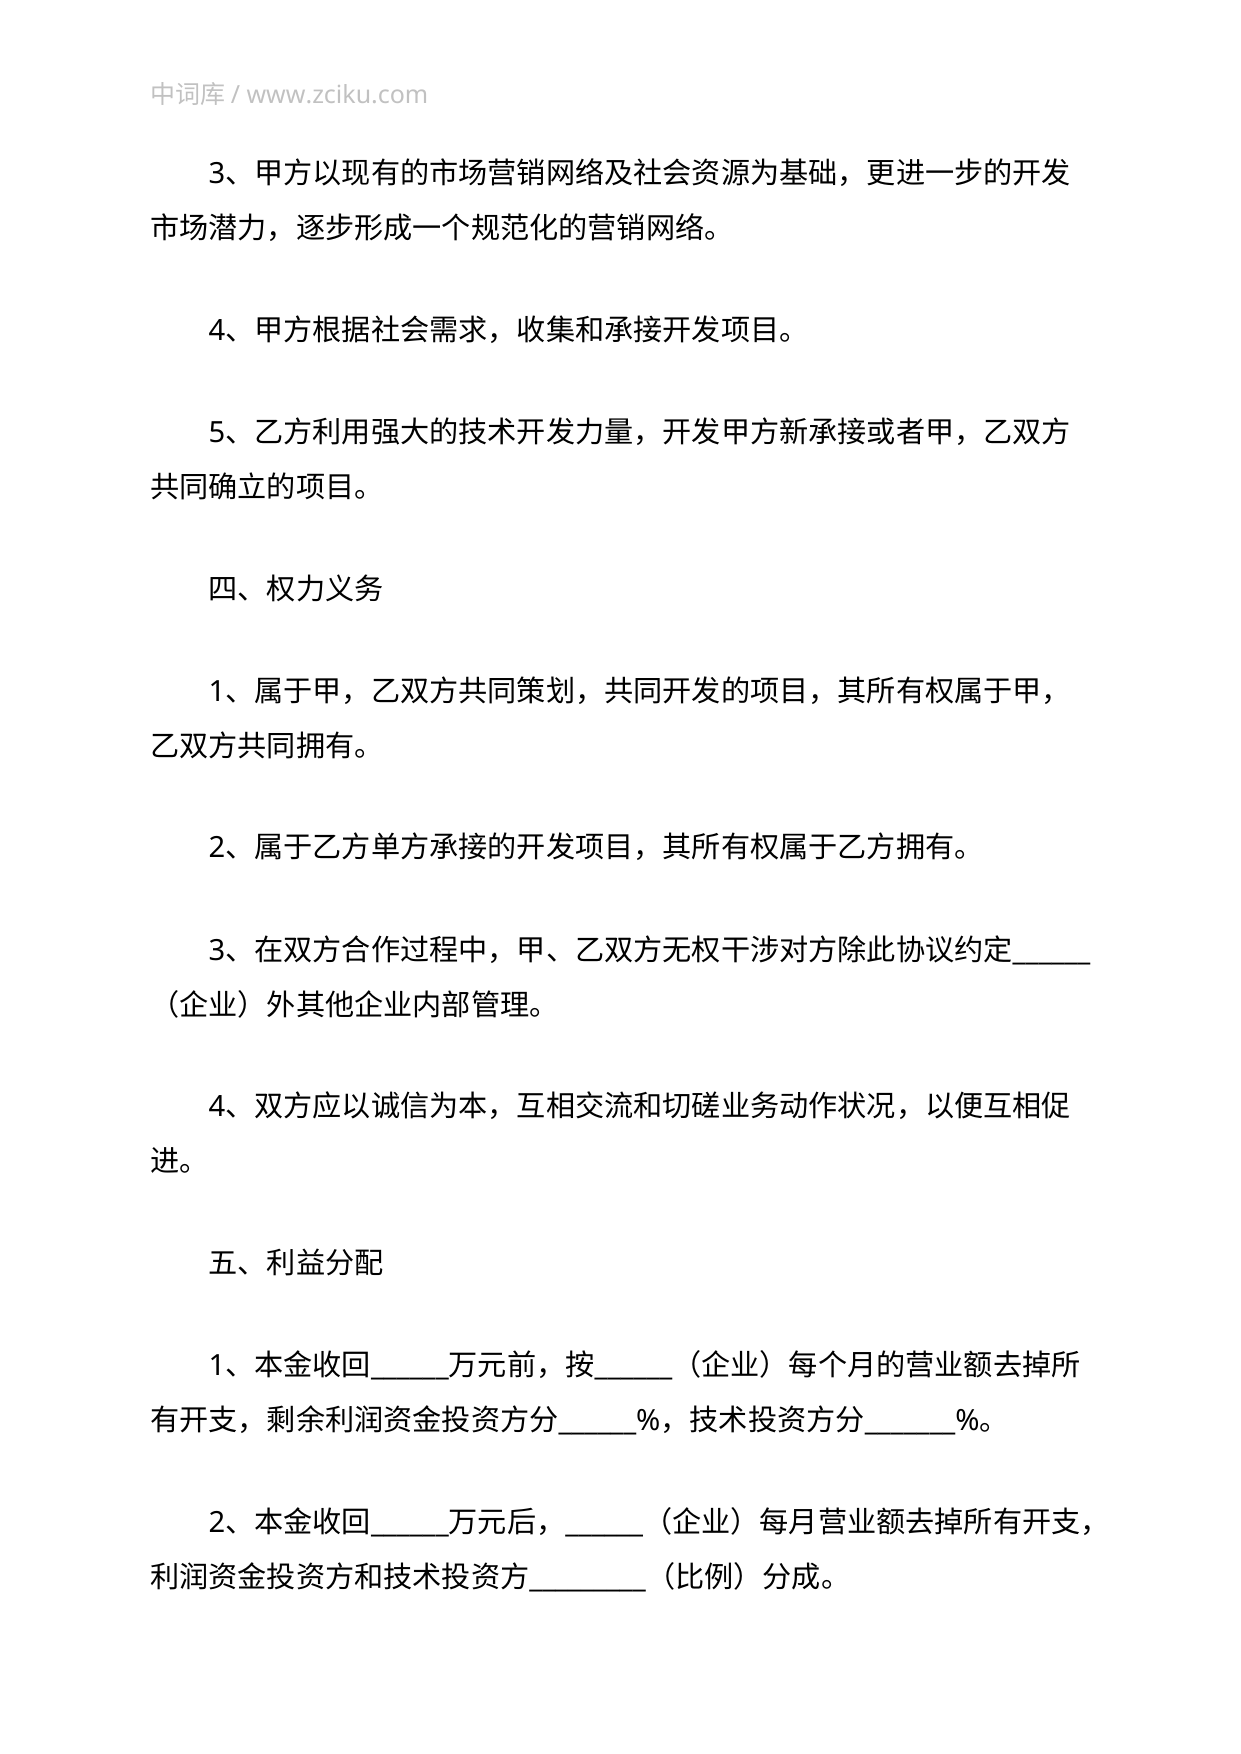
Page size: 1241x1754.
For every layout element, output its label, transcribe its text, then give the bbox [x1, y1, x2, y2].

text 五、利益分配 [150, 1239, 1090, 1282]
text 3、在双方合作过程中，甲、乙双方无权干涉对方除此协议约定______（企业）外其他企业内部管理。 [150, 926, 1090, 1023]
text 3、甲方以现有的市场营销网络及社会资源为基础，更进一步的开发市场潜力，逐步形成一个规范化的营销网络。 [150, 150, 1090, 247]
text 5、乙方利用强大的技术开发力量，开发甲方新承接或者甲，乙双方共同确立的项目。 [150, 409, 1090, 506]
text 四、权力义务 [150, 566, 1090, 608]
text 2、本金收回______万元后，______（企业）每月营业额去掉所有开支，利润资金投资方和技术投资方_________（比例）分成。 [150, 1498, 1090, 1596]
text 4、甲方根据社会需求，收集和承接开发项目。 [150, 307, 1090, 349]
text 4、双方应以诚信为本，互相交流和切磋业务动作状况，以便互相促进。 [150, 1083, 1090, 1180]
text 1、本金收回______万元前，按______（企业）每个月的营业额去掉所有开支，剩余利润资金投资方分______%，技术投资方分_______%。 [150, 1341, 1090, 1439]
text 2、属于乙方单方承接的开发项目，其所有权属于乙方拥有。 [150, 824, 1090, 866]
text 1、属于甲，乙双方共同策划，共同开发的项目，其所有权属于甲，乙双方共同拥有。 [150, 667, 1090, 764]
